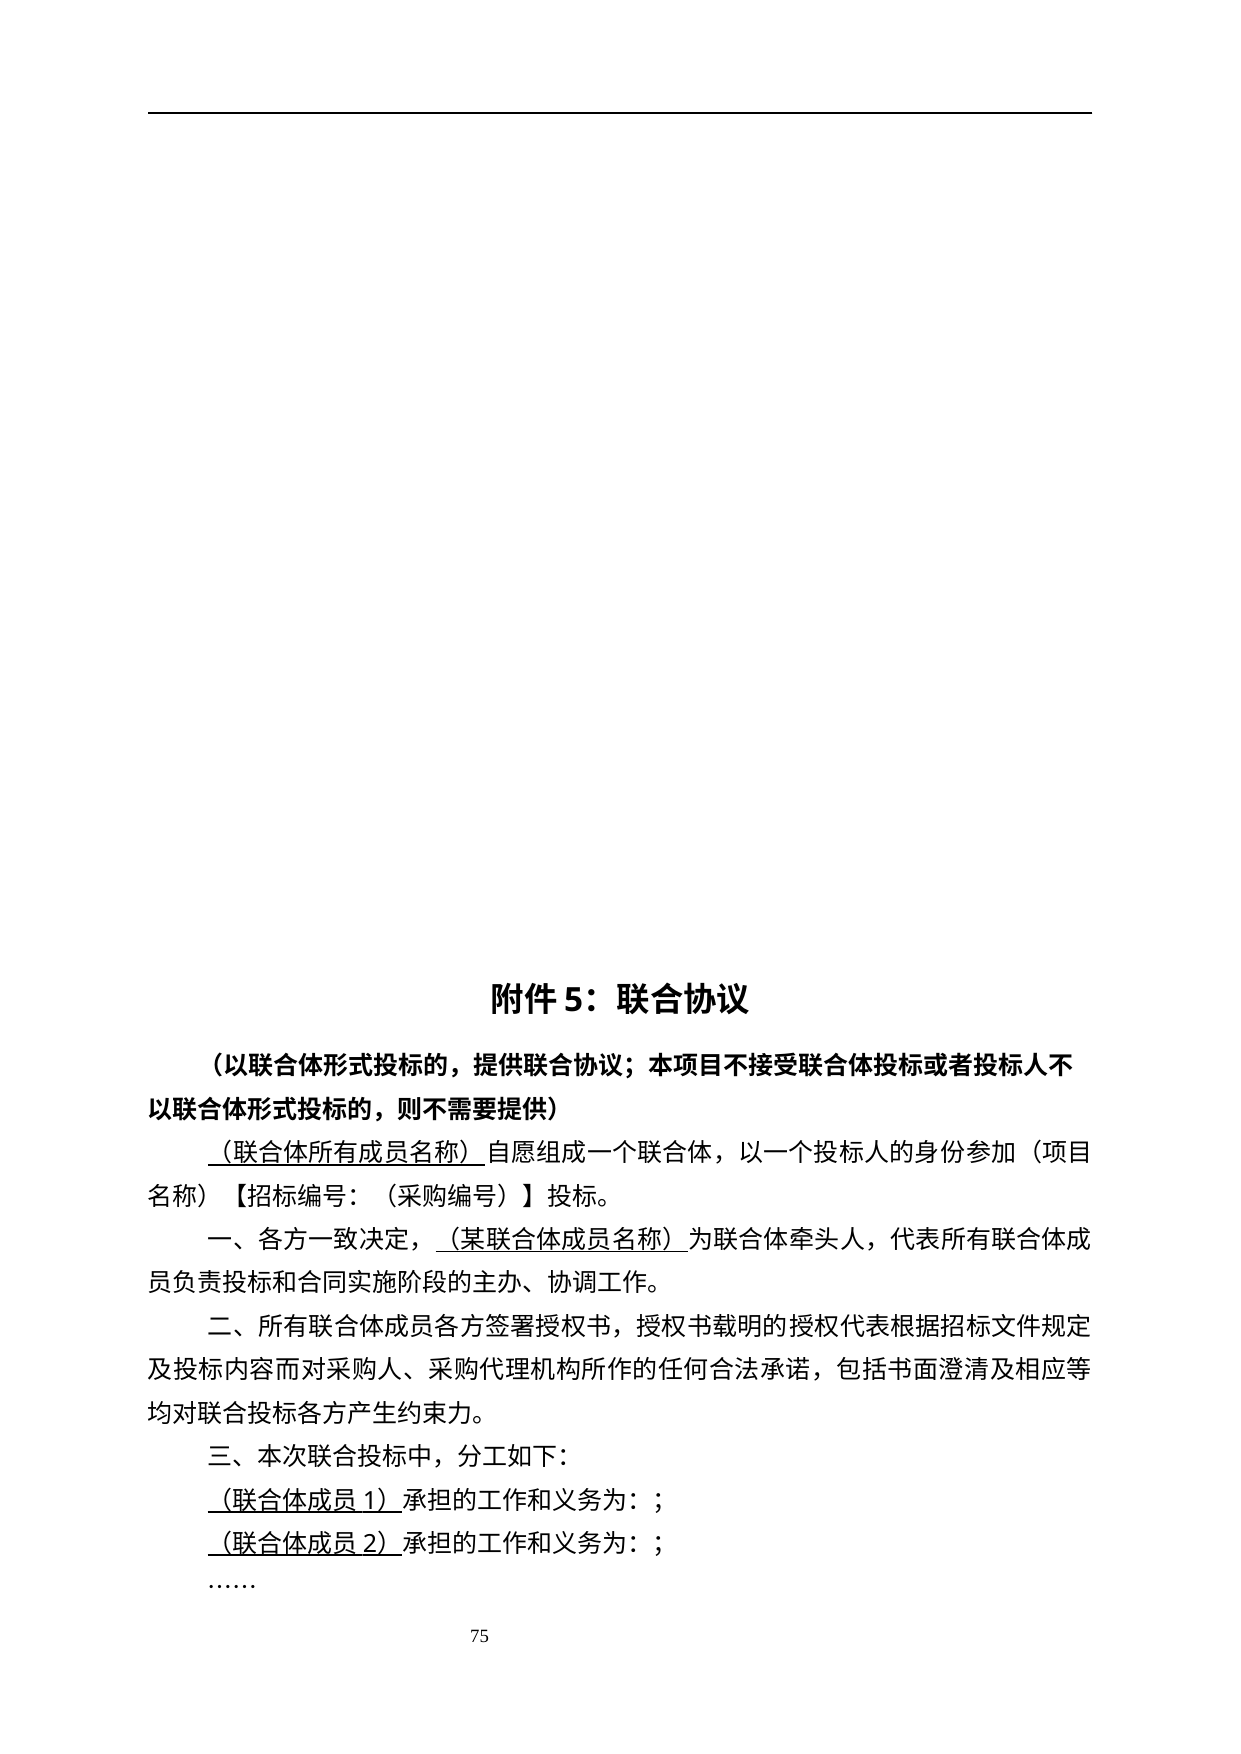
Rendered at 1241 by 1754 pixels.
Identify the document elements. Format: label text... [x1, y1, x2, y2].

text （联合体成员1）承担的工作和义务为：； [148, 1480, 1092, 1516]
text （联合体所有成员名称）自愿组成一个联合体，以一个投标人的身份参加（项目名称）【招标编号：（采购编号）】投标。 [148, 1133, 1092, 1212]
text 一、各方一致决定，（某联合体成员名称）为联合体牵头人，代表所有联合体成员负责投标和合同实施阶段的主办、协调工作。 [148, 1219, 1092, 1299]
text （以联合体形式投标的，提供联合协议；本项目不接受联合体投标或者投标人不以联合体形式投标的，则不需要提供） [148, 1046, 1092, 1125]
text （联合体成员2）承担的工作和义务为：； [148, 1523, 1092, 1560]
text 二、所有联合体成员各方签署授权书，授权书载明的授权代表根据招标文件规定及投标内容而对采购人、采购代理机构所作的任何合法承诺，包括书面澄清及相应等均对联合投标各方产生约束力。 [148, 1306, 1092, 1429]
text …… [148, 1567, 1092, 1603]
text 三、本次联合投标中，分工如下： [148, 1437, 1092, 1473]
text 附件5：联合协议 [148, 973, 1092, 1022]
